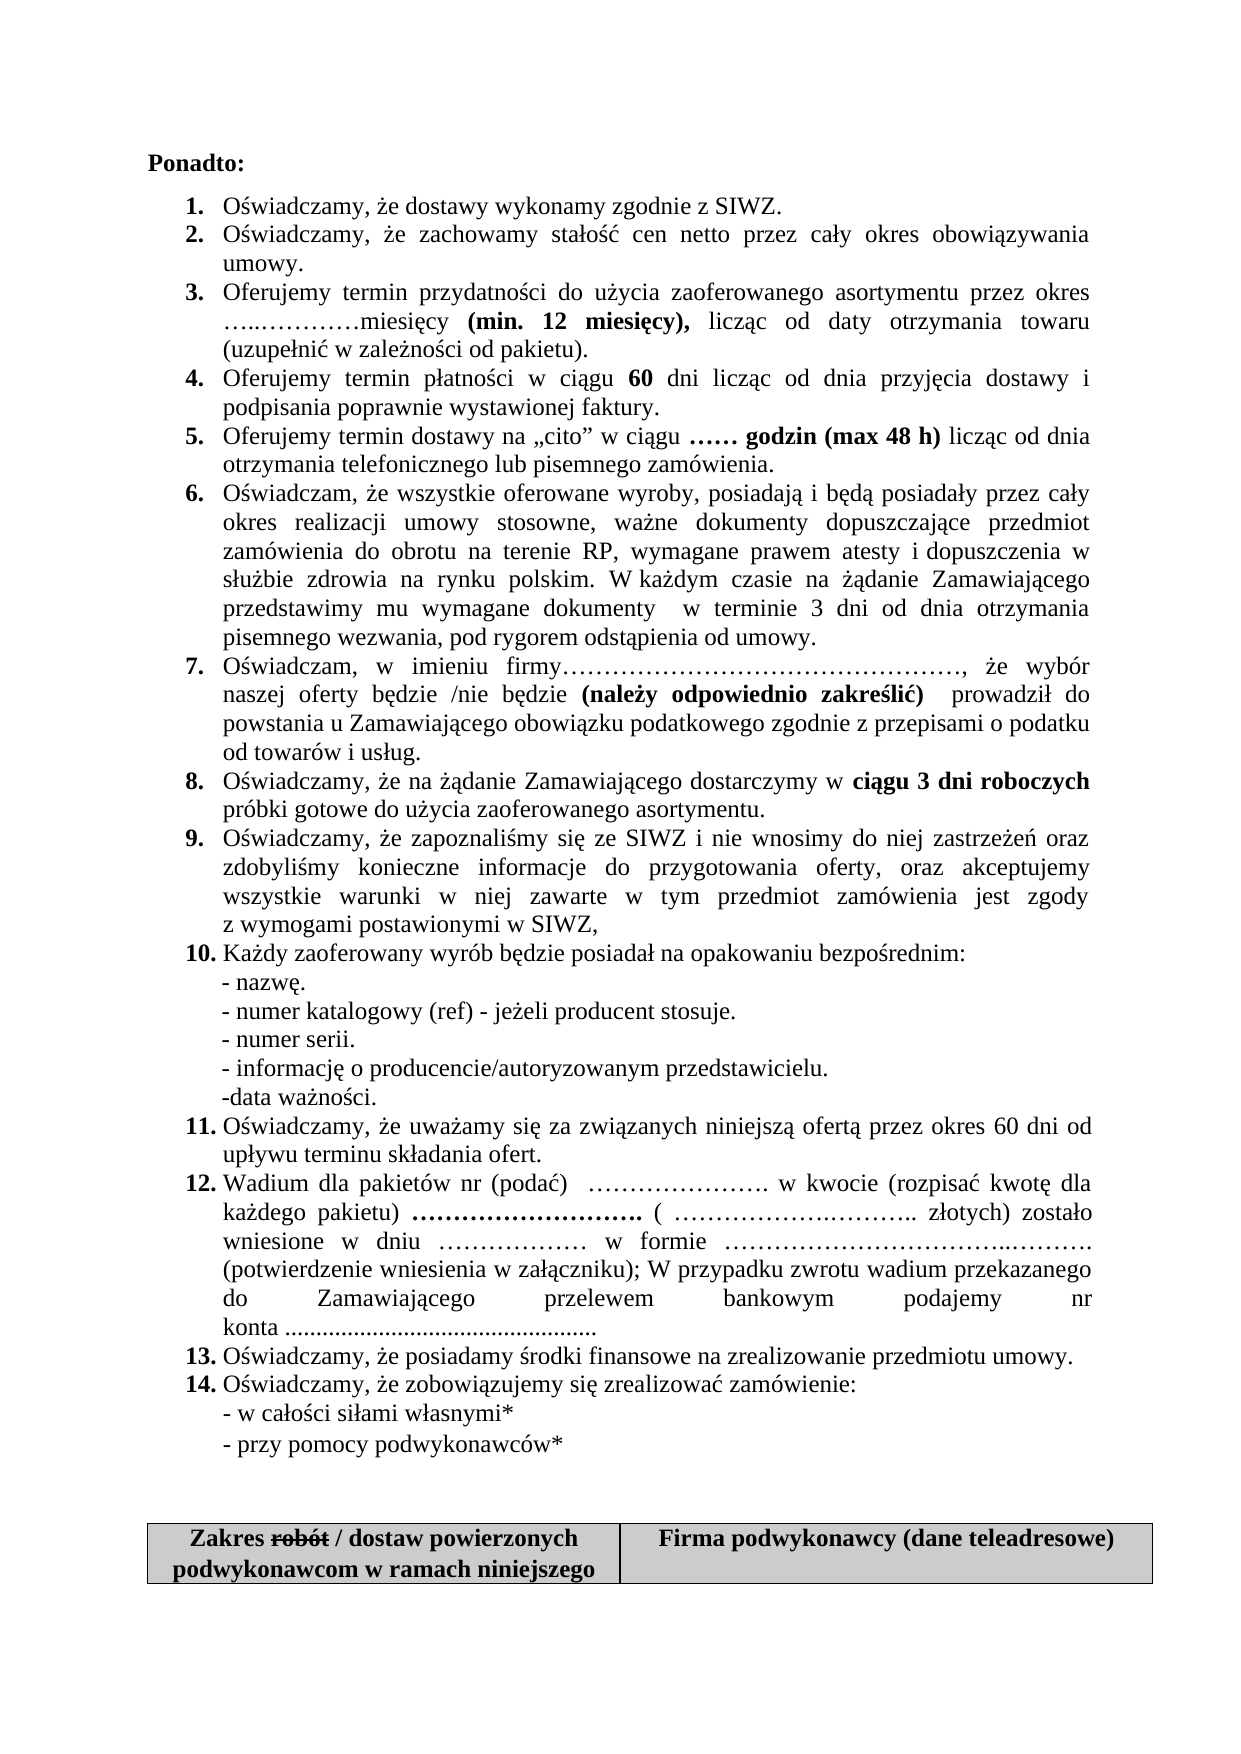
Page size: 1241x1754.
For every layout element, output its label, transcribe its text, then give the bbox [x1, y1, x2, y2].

text Ponadto: [148, 148, 1093, 176]
text - informację o producencie/autoryzowanym przedstawicielu. [221, 1053, 1093, 1082]
list Oferujemy termin dostawy na „cito” w ciągu …… godzin (max 48 h) licząc od dnia otrzymania telefonicznego lub pisemnego zamówienia. [185, 421, 1090, 478]
list Oferujemy termin przydatności do użycia zaoferowanego asortymentu przez okres …..…………miesięcy (min. 12 miesięcy), licząc od daty otrzymania towaru (uzupełnić w zależności od pakietu). [185, 277, 1090, 363]
list Oświadczam, w imieniu firmy…………………………………………, że wybór naszej oferty będzie /nie będzie (należy odpowiednio zakreślić) prowadził do powstania u Zamawiającego obowiązku podatkowego zgodnie z przepisami o podatku od towarów i usług. [185, 651, 1090, 766]
list Oświadczamy, że uważamy się za związanych niniejszą ofertą przez okres 60 dni od upływu terminu składania ofert. [185, 1111, 1093, 1168]
list Oświadczam, że wszystkie oferowane wyroby, posiadają i będą posiadały przez cały okres realizacji umowy stosowne, ważne dokumenty dopuszczające przedmiot zamówienia do obrotu na terenie RP, wymagane prawem atesty i dopuszczenia w służbie zdrowia na rynku polskim. W każdym czasie na żądanie Zamawiającego przedstawimy mu wymagane dokumenty w terminie 3 dni od dnia otrzymania pisemnego wezwania, pod rygorem odstąpienia od umowy. [185, 478, 1090, 651]
list Oświadczamy, że posiadamy środki finansowe na zrealizowanie przedmiotu umowy. [185, 1341, 1093, 1369]
text - w całości siłami własnymi* [223, 1398, 1090, 1427]
text - przy pomocy podwykonawców* [223, 1429, 1090, 1458]
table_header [148, 1524, 619, 1583]
list Oświadczamy, że zachowamy stałość cen netto przez cały okres obowiązywania umowy. [185, 219, 1090, 277]
text - numer katalogowy (ref) - jeżeli producent stosuje. [221, 996, 1093, 1024]
list Każdy zaoferowany wyrób będzie posiadał na opakowaniu bezpośrednim: [185, 938, 1090, 967]
list Oświadczamy, że zobowiązujemy się zrealizować zamówienie: [185, 1369, 1093, 1398]
list Oświadczamy, że zapoznaliśmy się ze SIWZ i nie wnosimy do niej zastrzeżeń oraz zdobyliśmy konieczne informacje do przygotowania oferty, oraz akceptujemy wszystkie warunki w niej zawarte w tym przedmiot zamówienia jest zgody z wymogami postawionymi w SIWZ, [185, 823, 1090, 938]
text - nazwę. [221, 967, 1093, 996]
list Wadium dla pakietów nr (podać) …………………. w kwocie (rozpisać kwotę dla każdego pakietu) ………………………. ( ……………….……….. złotych) zostało wniesione w dniu ……………… w formie ……………………………..………. (potwierdzenie wniesienia w załączniku); W przypadku zwrotu wadium przekazanego do Zamawiającego przelewem bankowym podajemy nr konta .................................................. [185, 1168, 1093, 1341]
list Oferujemy termin płatności w ciągu 60 dni licząc od dnia przyjęcia dostawy i podpisania poprawnie wystawionej faktury. [185, 363, 1090, 421]
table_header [621, 1524, 1152, 1583]
text - numer serii. [221, 1024, 1093, 1053]
list Oświadczamy, że dostawy wykonamy zgodnie z SIWZ. [185, 191, 1093, 219]
list Oświadczamy, że na żądanie Zamawiającego dostarczymy w ciągu 3 dni roboczych próbki gotowe do użycia zaoferowanego asortymentu. [185, 766, 1090, 823]
text -data ważności. [221, 1082, 1093, 1111]
